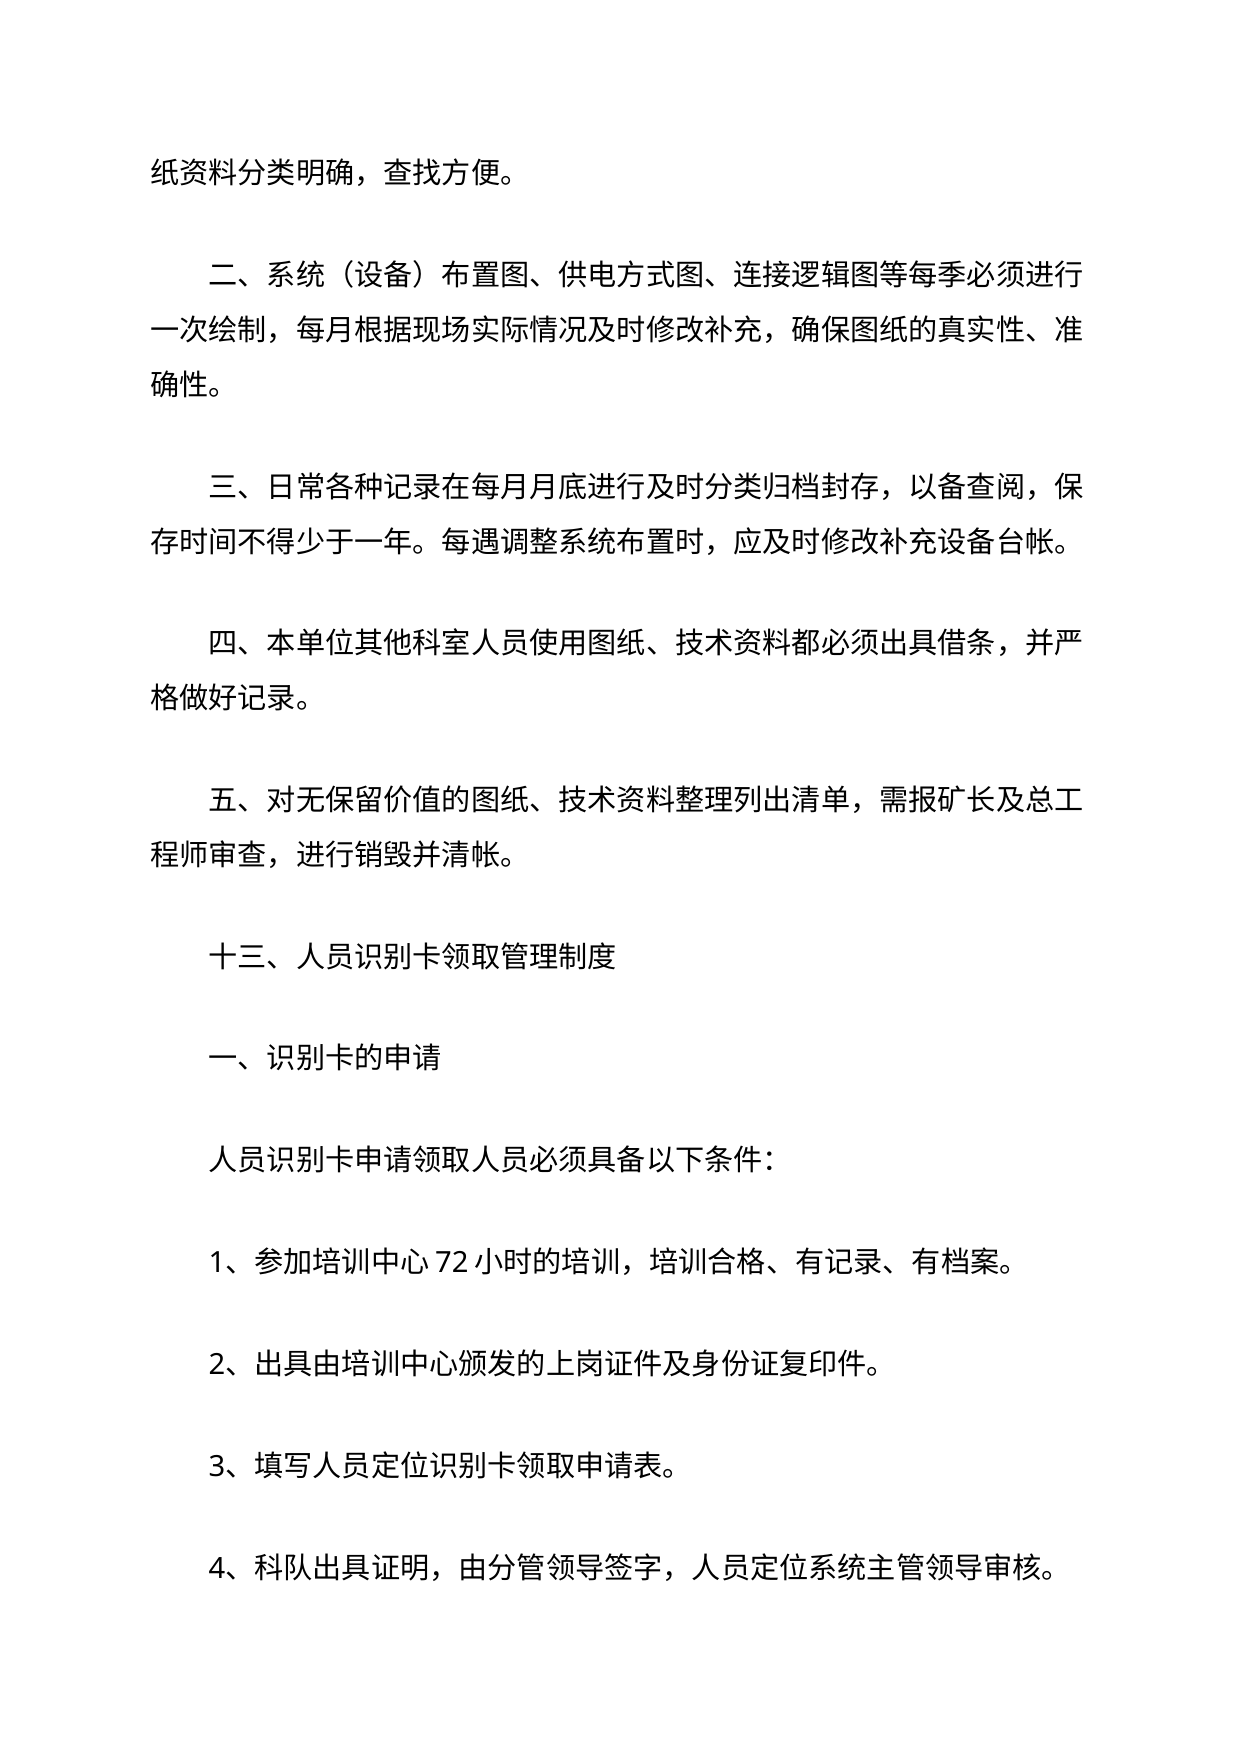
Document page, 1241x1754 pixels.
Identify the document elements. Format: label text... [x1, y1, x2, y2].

text 3、填写人员定位识别卡领取申请表。 [150, 1443, 1090, 1485]
text 一、识别卡的申请 [150, 1035, 1090, 1077]
text 人员识别卡申请领取人员必须具备以下条件： [150, 1137, 1090, 1179]
text 四、本单位其他科室人员使用图纸、技术资料都必须出具借条，并严格做好记录。 [150, 620, 1090, 717]
text 4、科队出具证明，由分管领导签字，人员定位系统主管领导审核。 [150, 1544, 1090, 1587]
text 2、出具由培训中心颁发的上岗证件及身份证复印件。 [150, 1341, 1090, 1383]
text 三、日常各种记录在每月月底进行及时分类归档封存，以备查阅，保存时间不得少于一年。每遇调整系统布置时，应及时修改补充设备台帐。 [150, 463, 1090, 561]
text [150, 150, 1090, 192]
text 二、系统（设备）布置图、供电方式图、连接逻辑图等每季必须进行一次绘制，每月根据现场实际情况及时修改补充，确保图纸的真实性、准确性。 [150, 252, 1090, 404]
text 1、参加培训中心72小时的培训，培训合格、有记录、有档案。 [150, 1239, 1090, 1281]
text 十三、人员识别卡领取管理制度 [150, 933, 1090, 976]
text 五、对无保留价值的图纸、技术资料整理列出清单，需报矿长及总工程师审查，进行销毁并清帐。 [150, 777, 1090, 874]
